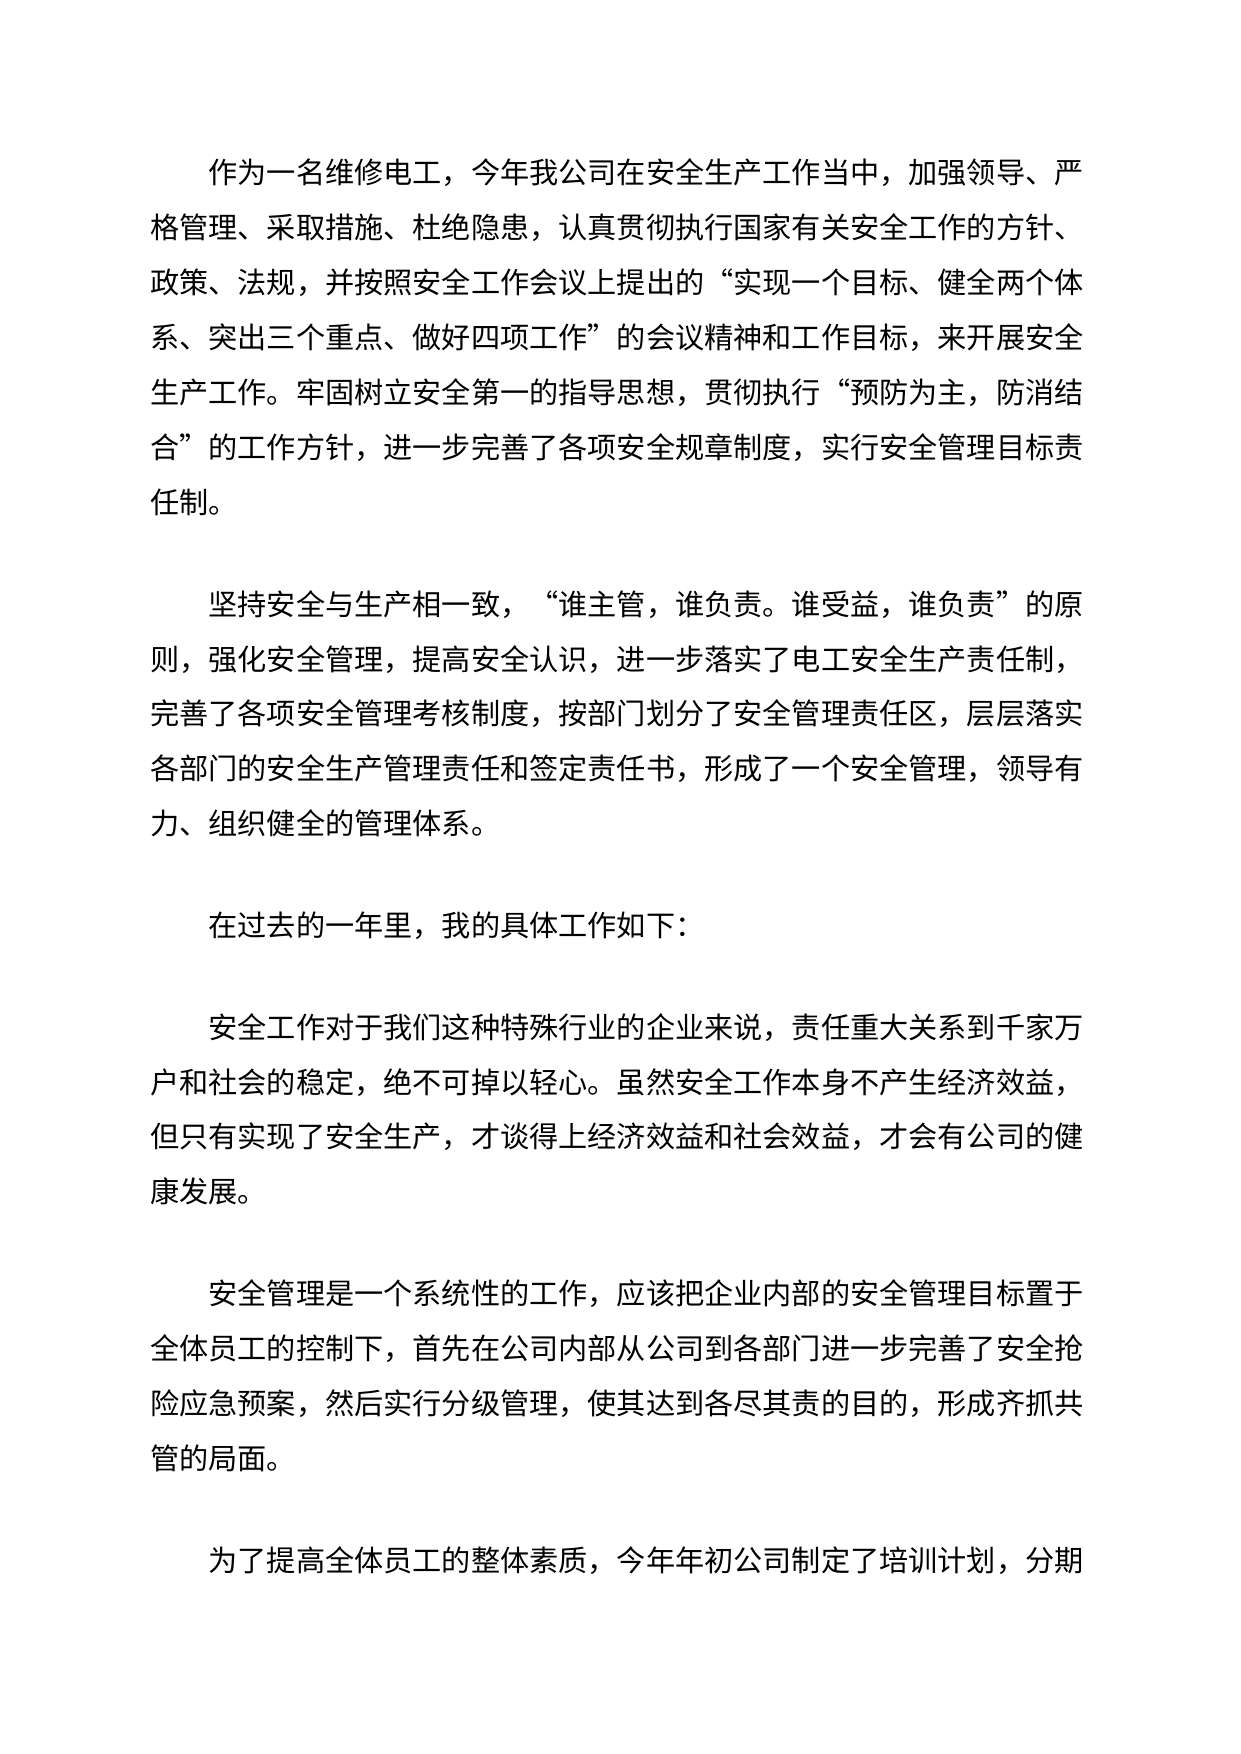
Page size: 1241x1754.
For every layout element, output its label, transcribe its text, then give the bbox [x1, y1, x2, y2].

text 安全工作对于我们这种特殊行业的企业来说，责任重大关系到千家万户和社会的稳定，绝不可掉以轻心。虽然安全工作本身不产生经济效益，但只有实现了安全生产，才谈得上经济效益和社会效益，才会有公司的健康发展。 [150, 1004, 1090, 1211]
text 坚持安全与生产相一致，“谁主管，谁负责。谁受益，谁负责”的原则，强化安全管理，提高安全认识，进一步落实了电工安全生产责任制，完善了各项安全管理考核制度，按部门划分了安全管理责任区，层层落实各部门的安全生产管理责任和签定责任书，形成了一个安全管理，领导有力、组织健全的管理体系。 [150, 581, 1090, 843]
text 安全管理是一个系统性的工作，应该把企业内部的安全管理目标置于全体员工的控制下，首先在公司内部从公司到各部门进一步完善了安全抢险应急预案，然后实行分级管理，使其达到各尽其责的目的，形成齐抓共管的局面。 [150, 1271, 1090, 1478]
text 在过去的一年里，我的具体工作如下： [150, 902, 1090, 945]
text 作为一名维修电工，今年我公司在安全生产工作当中，加强领导、严格管理、采取措施、杜绝隐患，认真贯彻执行国家有关安全工作的方针、政策、法规，并按照安全工作会议上提出的“实现一个目标、健全两个体系、突出三个重点、做好四项工作”的会议精神和工作目标，来开展安全生产工作。牢固树立安全第一的指导思想，贯彻执行“预防为主，防消结合”的工作方针，进一步完善了各项安全规章制度，实行安全管理目标责任制。 [150, 150, 1090, 522]
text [150, 1537, 1090, 1579]
